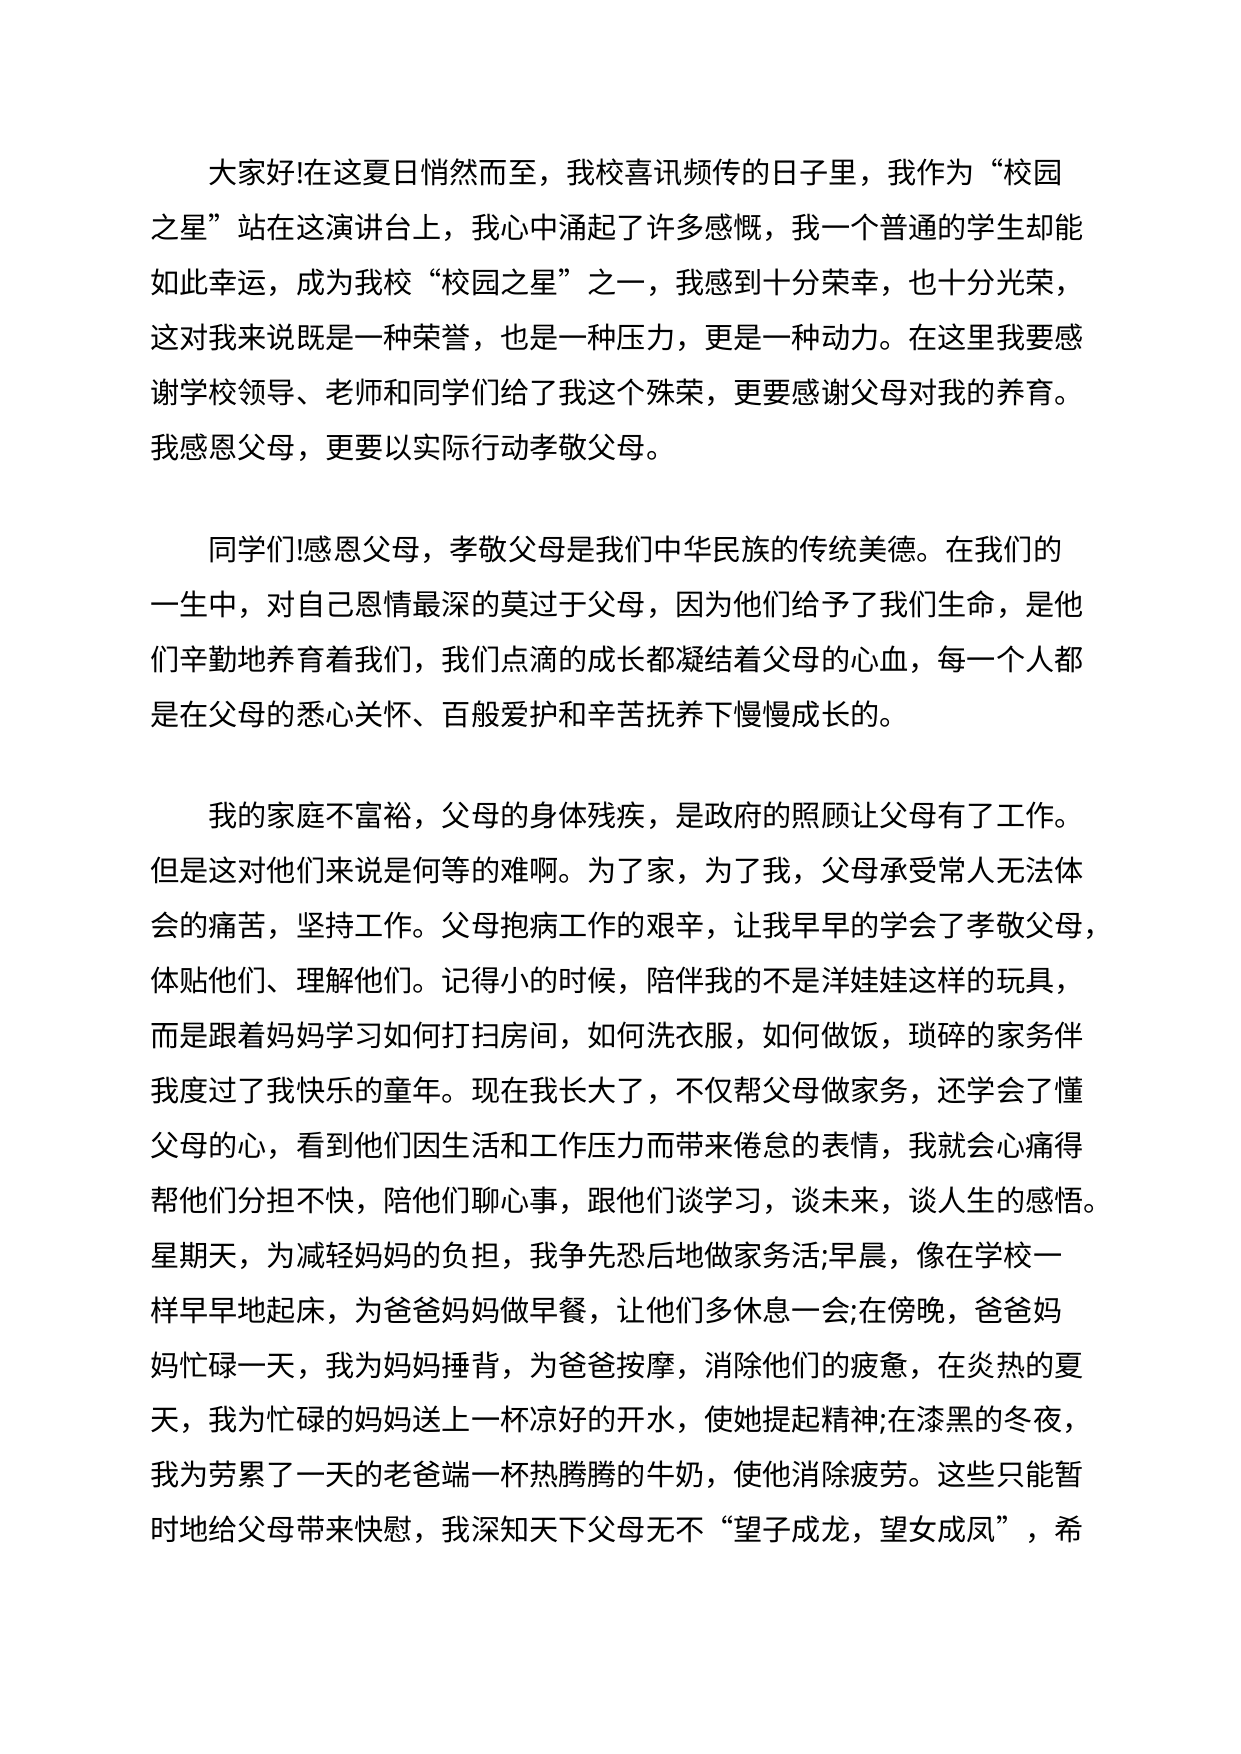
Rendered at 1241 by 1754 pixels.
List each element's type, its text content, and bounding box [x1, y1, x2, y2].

text 大家好!在这夏日悄然而至，我校喜讯频传的日子里，我作为“校园之星”站在这演讲台上，我心中涌起了许多感慨，我一个普通的学生却能如此幸运，成为我校“校园之星”之一，我感到十分荣幸，也十分光荣，这对我来说既是一种荣誉，也是一种压力，更是一种动力。在这里我要感谢学校领导、老师和同学们给了我这个殊荣，更要感谢父母对我的养育。我感恩父母，更要以实际行动孝敬父母。 [150, 150, 1090, 467]
text 同学们!感恩父母，孝敬父母是我们中华民族的传统美德。在我们的一生中，对自己恩情最深的莫过于父母，因为他们给予了我们生命，是他们辛勤地养育着我们，我们点滴的成长都凝结着父母的心血，每一个人都是在父母的悉心关怀、百般爱护和辛苦抚养下慢慢成长的。 [150, 526, 1090, 733]
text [150, 793, 1090, 1549]
